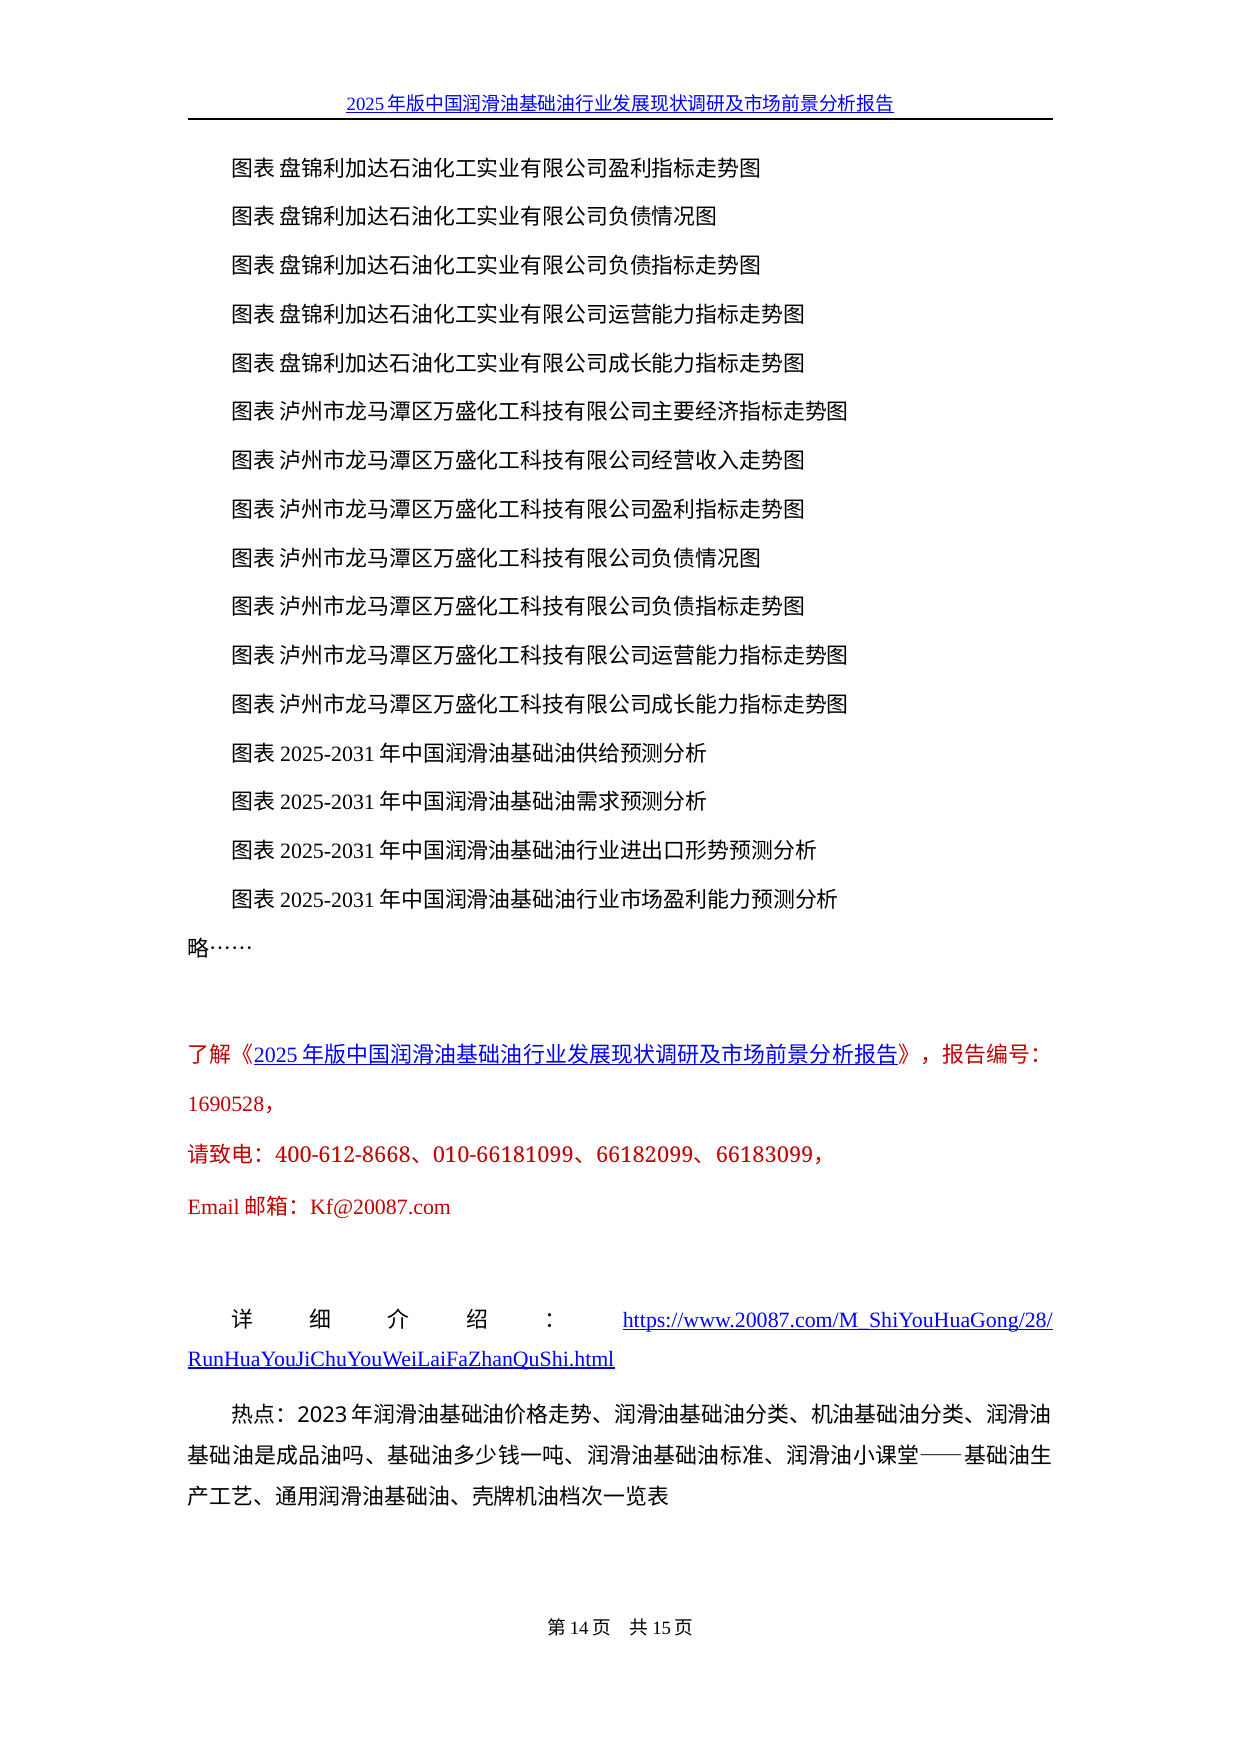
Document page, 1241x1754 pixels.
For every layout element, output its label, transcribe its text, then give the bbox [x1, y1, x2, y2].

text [187, 150, 1053, 963]
text Email邮箱：Kf@20087.com [187, 1188, 1053, 1221]
text 详细介绍：https://www.20087.com/M_ShiYouHuaGong/28/RunHuaYouJiChuYouWeiLaiFaZhanQuShi.html [187, 1301, 1053, 1374]
text 请致电：400-612-8668、010-66181099、66182099、66183099， [187, 1137, 1053, 1169]
text 热点：2023年润滑油基础油价格走势、润滑油基础油分类、机油基础油分类、润滑油基础油是成品油吗、基础油多少钱一吨、润滑油基础油标准、润滑油小课堂——基础油生产工艺、通用润滑油基础油、壳牌机油档次一览表 [187, 1397, 1053, 1511]
text 了解《2025年版中国润滑油基础油行业发展现状调研及市场前景分析报告》，报告编号：1690528， [187, 1037, 1053, 1118]
